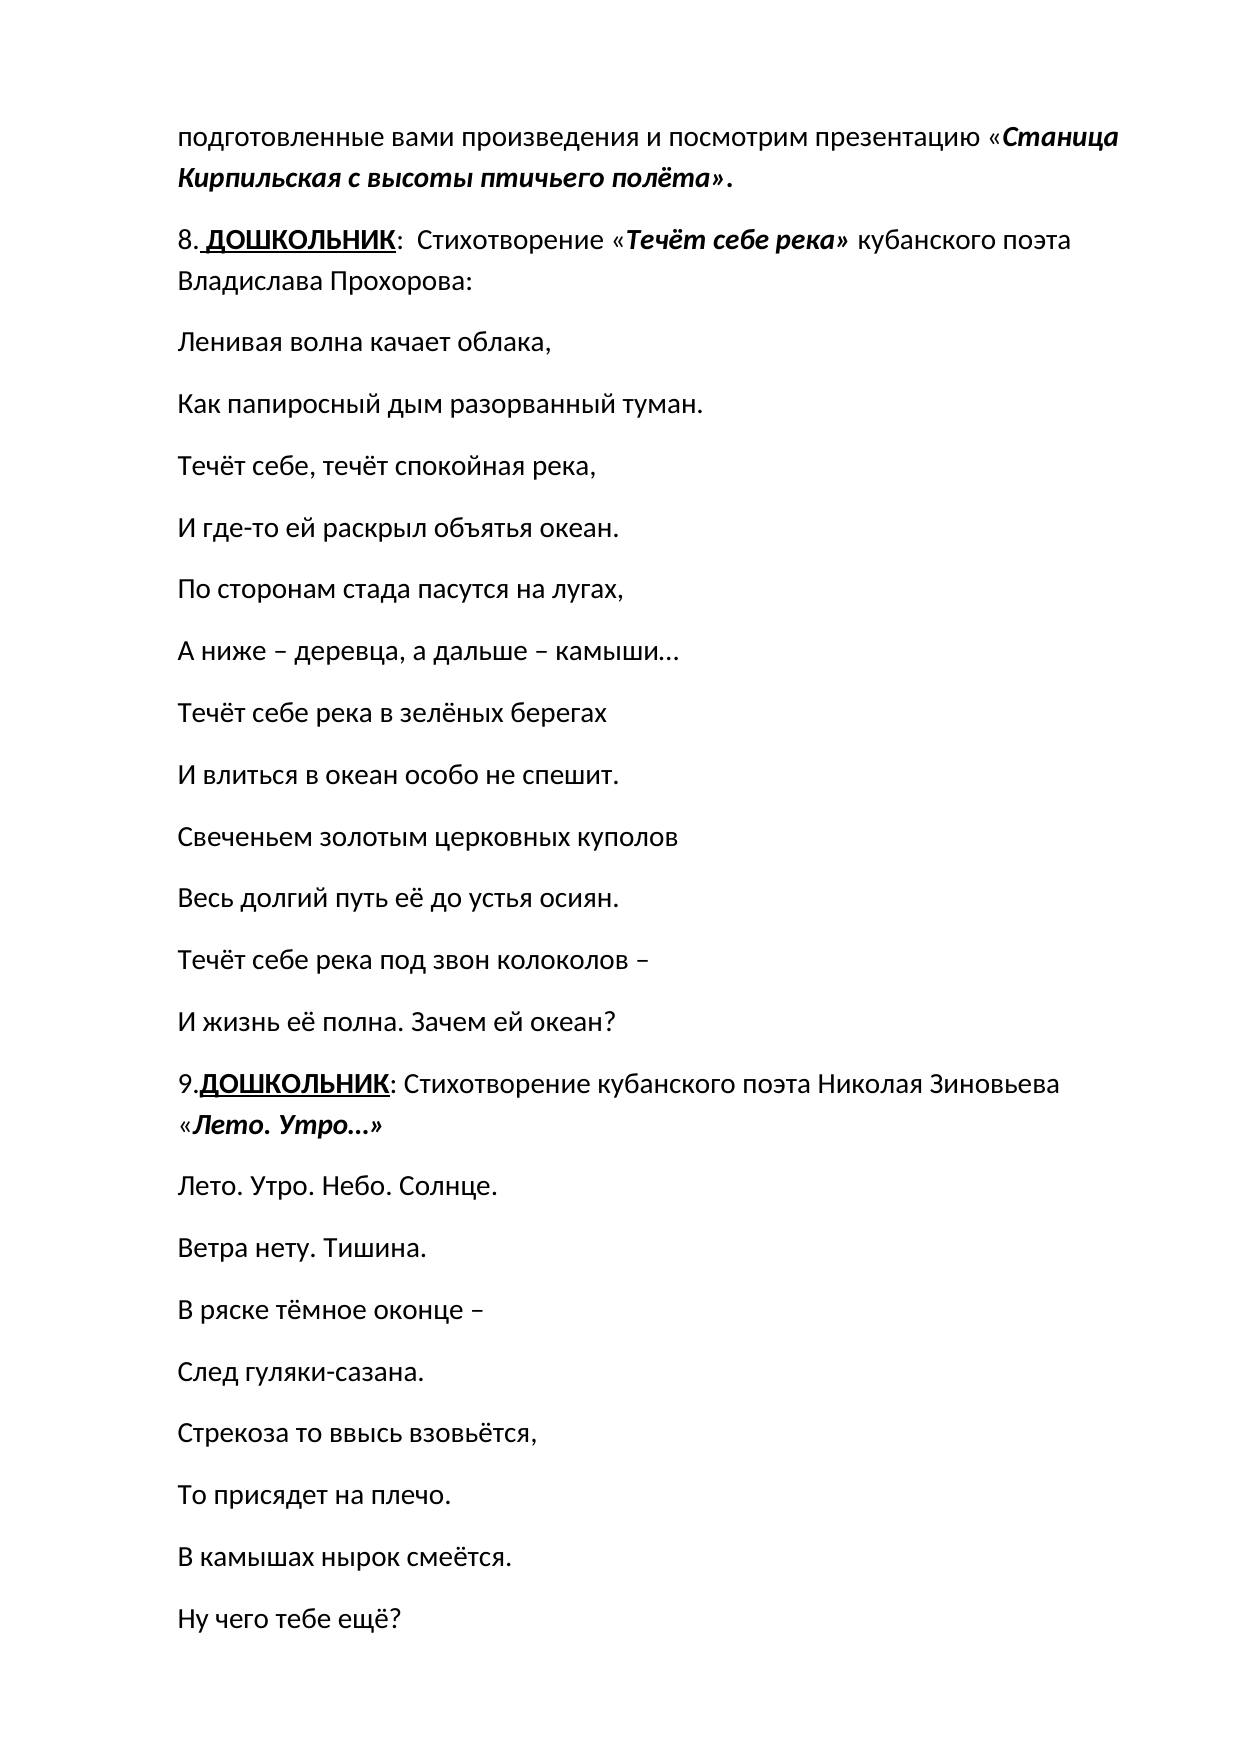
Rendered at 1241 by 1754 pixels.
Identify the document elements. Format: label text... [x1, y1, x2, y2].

text 8. ДОШКОЛЬНИК: Стихотворение «Течёт себе река» кубанского поэта Владислава Прохорова: [177, 221, 1152, 297]
text В камышах нырок смеётся. [177, 1538, 1152, 1574]
text И влиться в океан особо не спешит. [177, 756, 1152, 792]
text След гуляки-сазана. [177, 1353, 1152, 1388]
text Весь долгий путь её до устья осиян. [177, 879, 1152, 915]
text Течёт себе, течёт спокойная река, [177, 447, 1152, 483]
text И где-то ей раскрыл объятья океан. [177, 509, 1152, 544]
text Течёт себе река под звон колоколов – [177, 941, 1152, 977]
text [177, 118, 1152, 195]
text В ряске тёмное оконце – [177, 1291, 1152, 1327]
text А ниже – деревца, а дальше – камыши… [177, 632, 1152, 668]
text Как папиросный дым разорванный туман. [177, 385, 1152, 421]
text Лето. Утро. Небо. Солнце. [177, 1167, 1152, 1203]
text Ветра нету. Тишина. [177, 1229, 1152, 1265]
text Свеченьем золотым церковных куполов [177, 818, 1152, 853]
text То присядет на плечо. [177, 1476, 1152, 1512]
text Ленивая волна качает облака, [177, 323, 1152, 359]
text Ну чего тебе ещё? [177, 1600, 1152, 1636]
text И жизнь её полна. Зачем ей океан? [177, 1003, 1152, 1039]
text 9.ДОШКОЛЬНИК: Стихотворение кубанского поэта Николая Зиновьева «Лето. Утро…» [177, 1065, 1152, 1141]
text Течёт себе река в зелёных берегах [177, 694, 1152, 730]
text По сторонам стада пасутся на лугах, [177, 571, 1152, 606]
text Стрекоза то ввысь взовьётся, [177, 1414, 1152, 1450]
